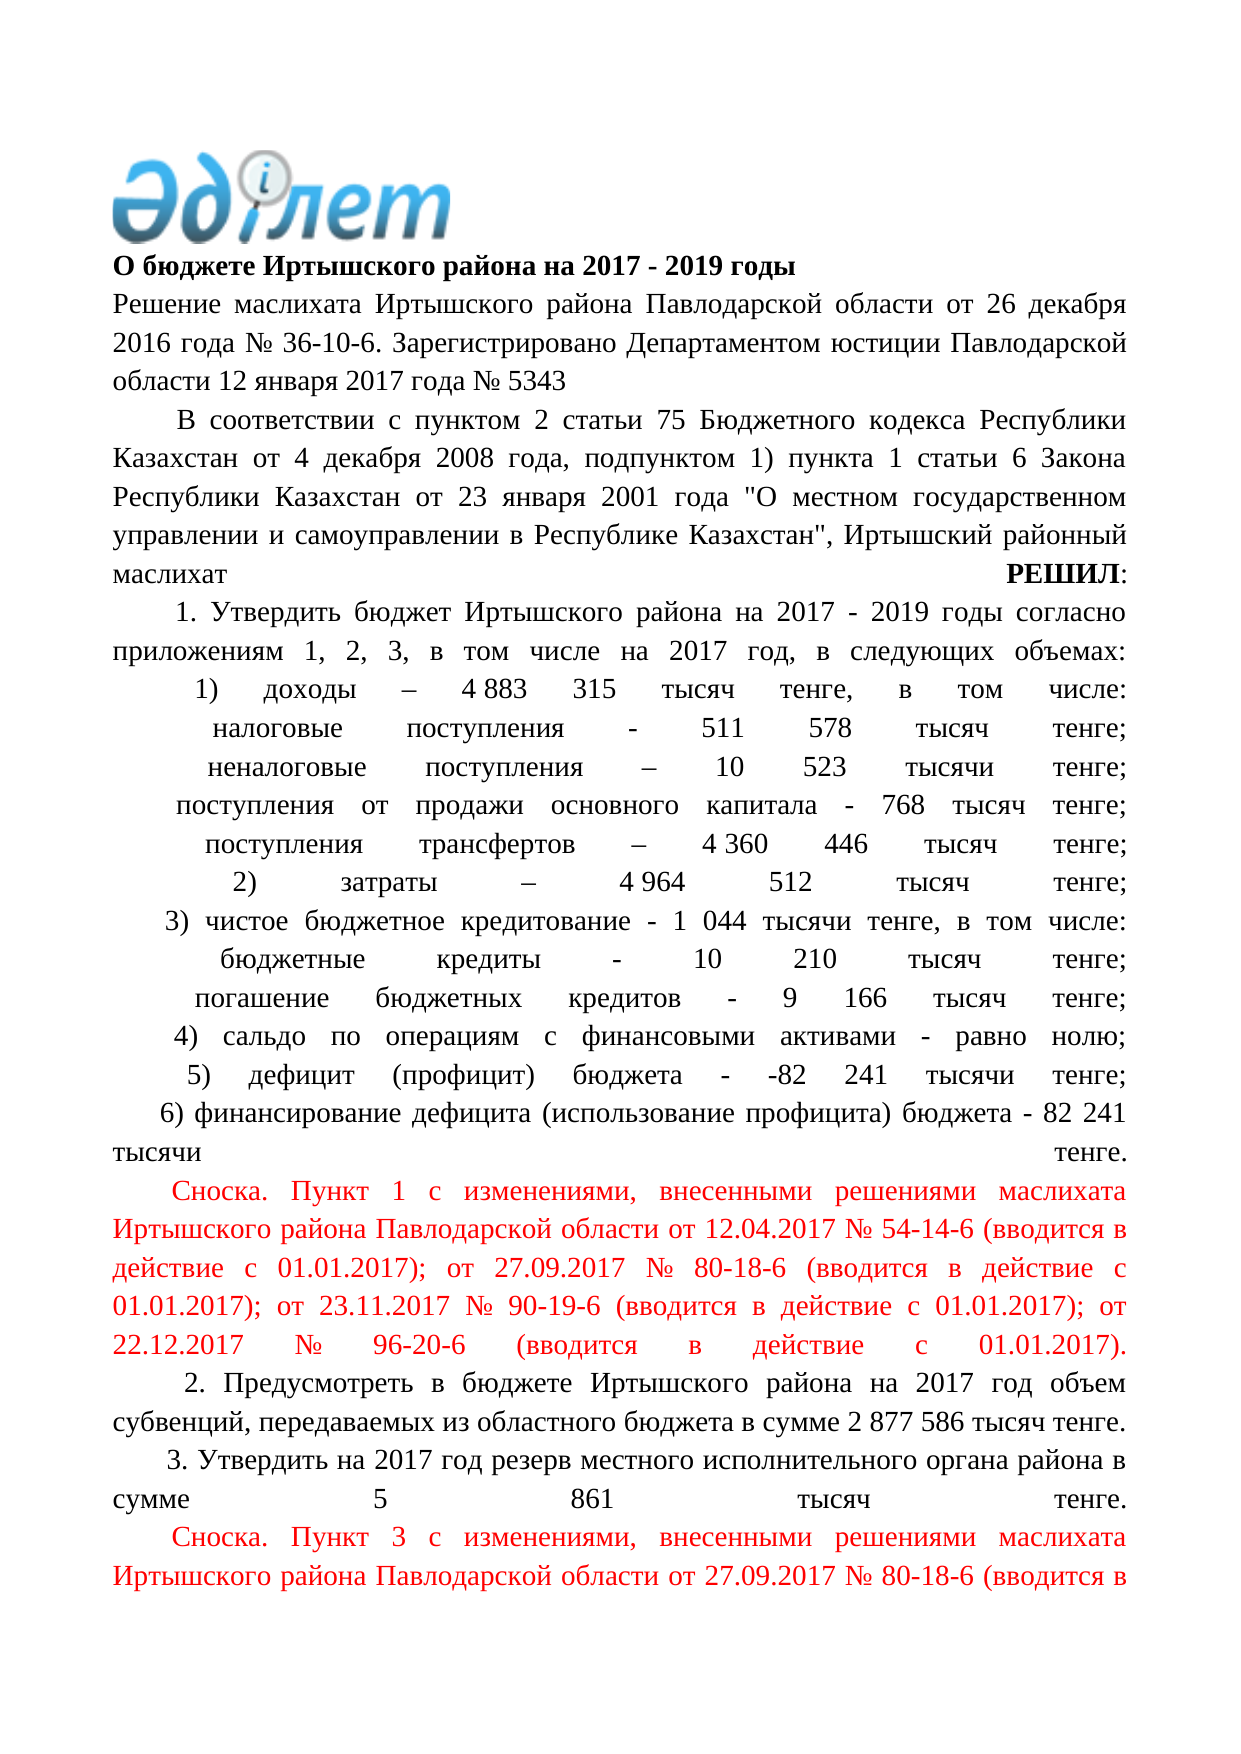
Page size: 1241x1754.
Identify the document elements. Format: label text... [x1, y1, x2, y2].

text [112, 402, 1128, 1592]
text Решение маслихата Иртышского района Павлодарской области от 26 декабря 2016 года № 36-10-6. Зарегистрировано Департаментом юстиции Павлодарской области 12 января 2017 года № 5343 [112, 286, 1128, 397]
text О бюджете Иртышского района на 2017 - 2019 годы [112, 248, 1128, 281]
picture [112, 150, 451, 244]
